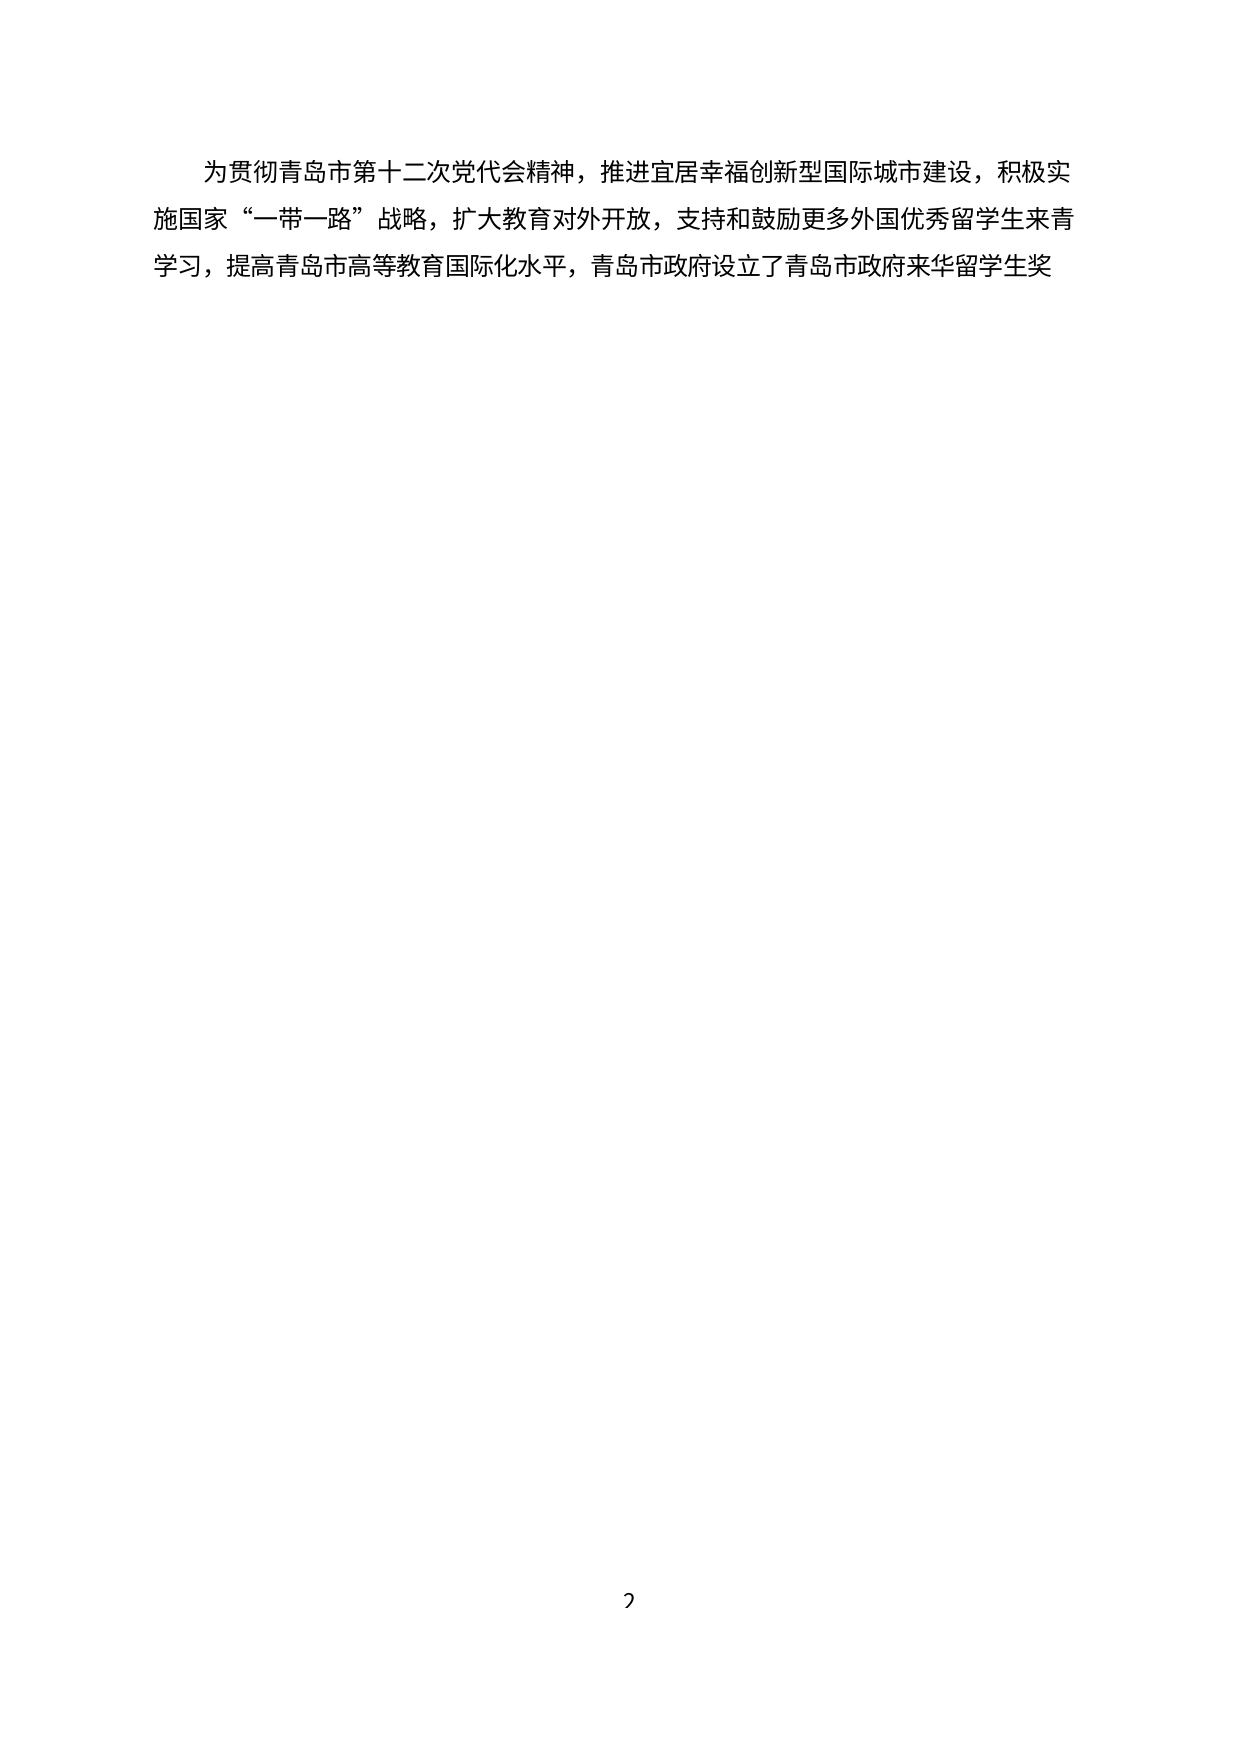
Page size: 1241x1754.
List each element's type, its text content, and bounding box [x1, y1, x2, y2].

text 为贯彻青岛市第十二次党代会精神，推进宜居幸福创新型国际城市建设，积极实施国家“一带一路”战略，扩大教育对外开放，支持和鼓励更多外国优秀留学生来青学习，提高青岛市高等教育国际化水平，青岛市政府设立了青岛市政府来华留学生奖 [153, 152, 1075, 282]
